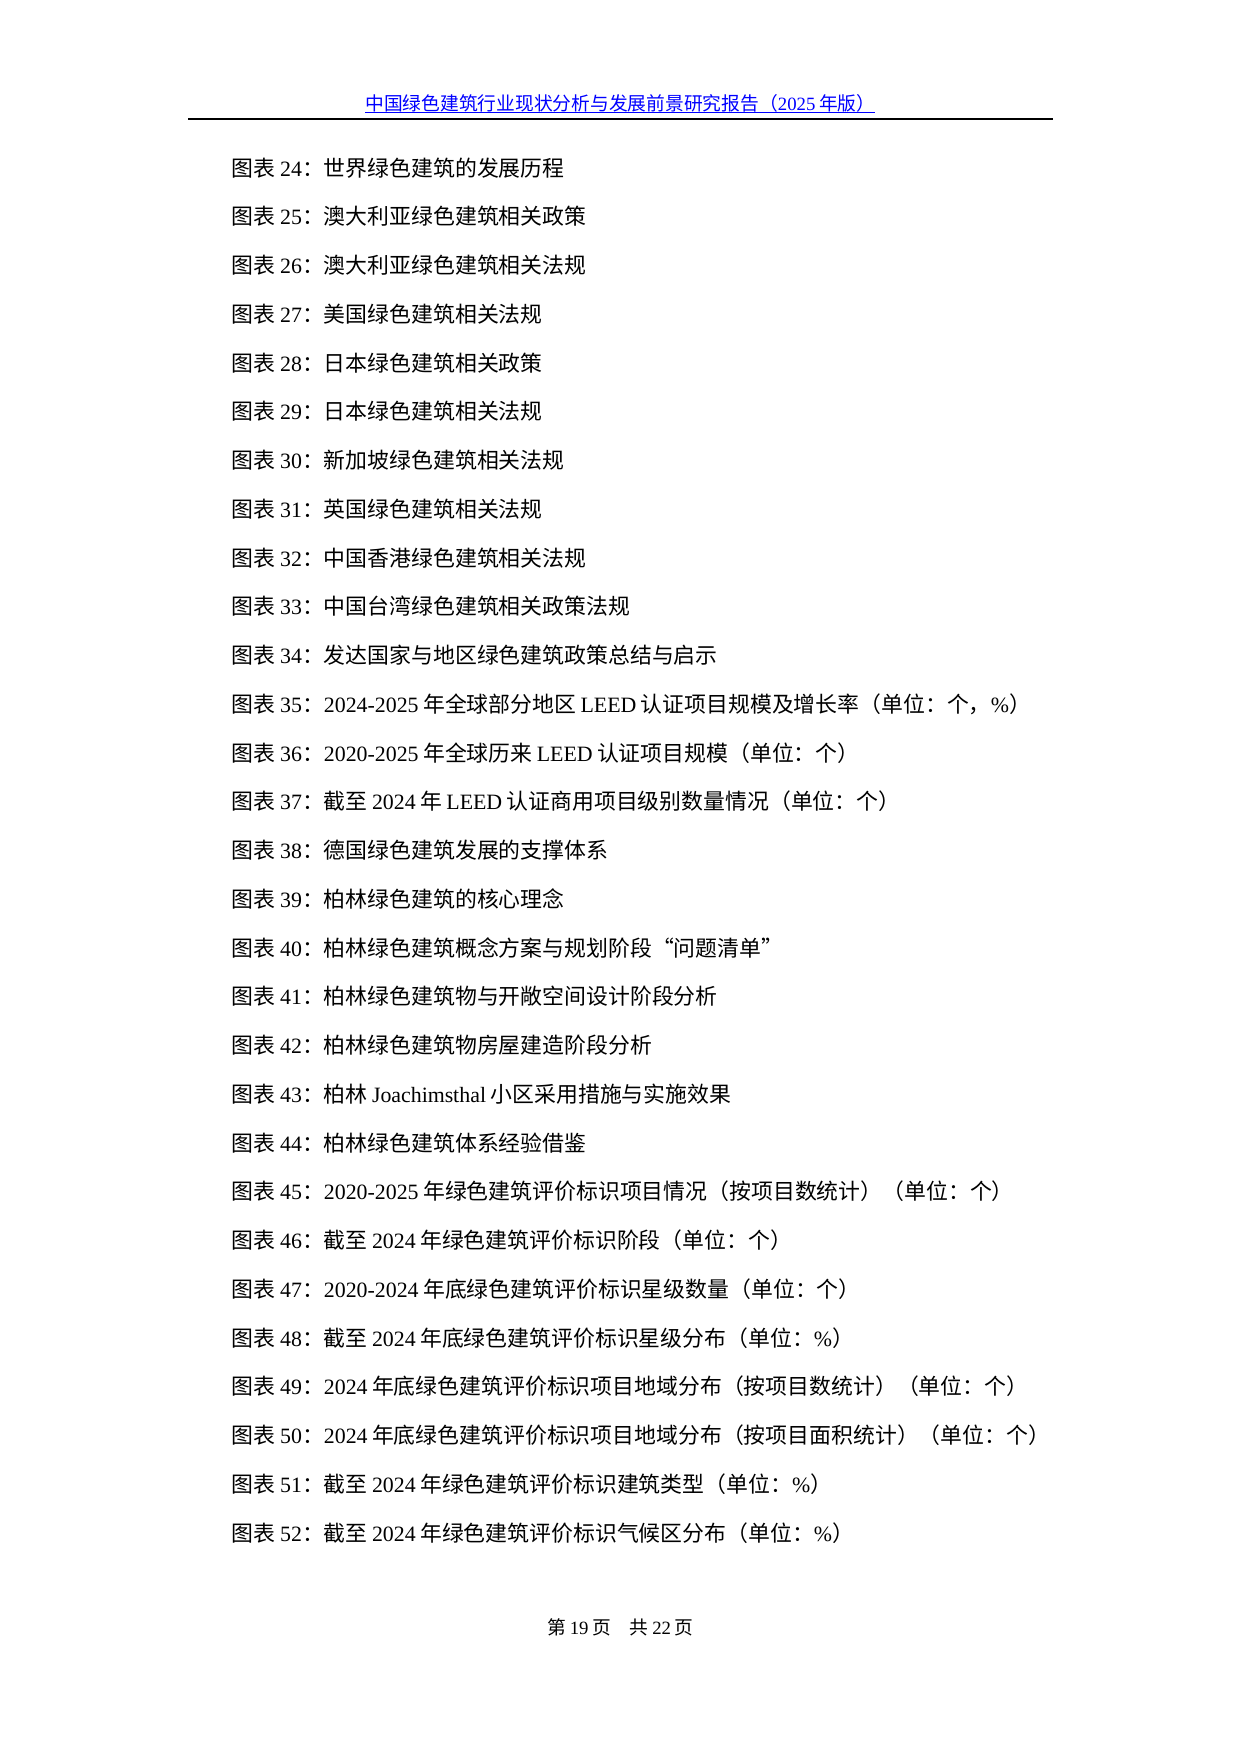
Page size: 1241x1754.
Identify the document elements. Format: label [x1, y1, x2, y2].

text [187, 150, 1053, 1548]
